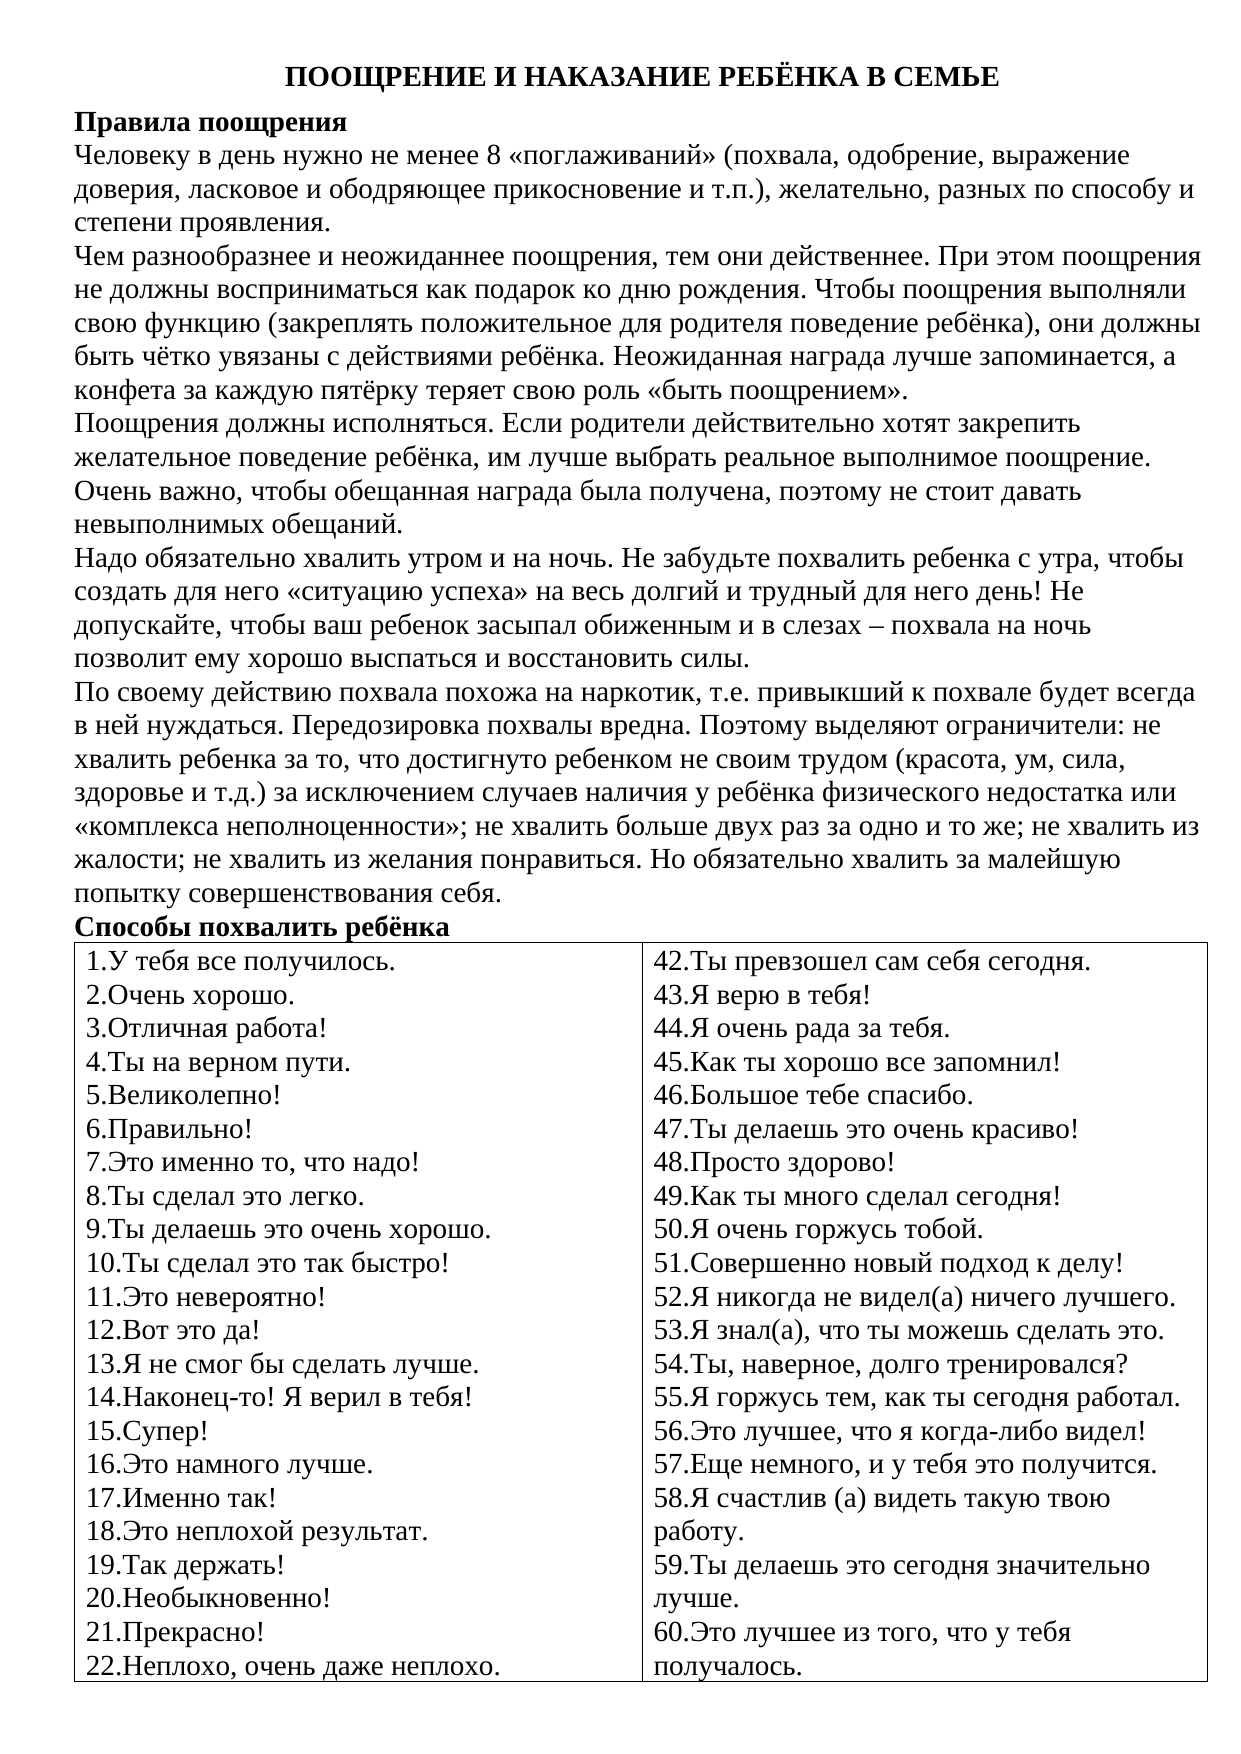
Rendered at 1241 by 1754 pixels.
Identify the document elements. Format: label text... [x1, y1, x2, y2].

text ПООЩРЕНИЕ И НАКАЗАНИЕ РЕБЁНКА В СЕМЬЕ [74, 59, 1211, 93]
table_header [71, 101, 1208, 1685]
